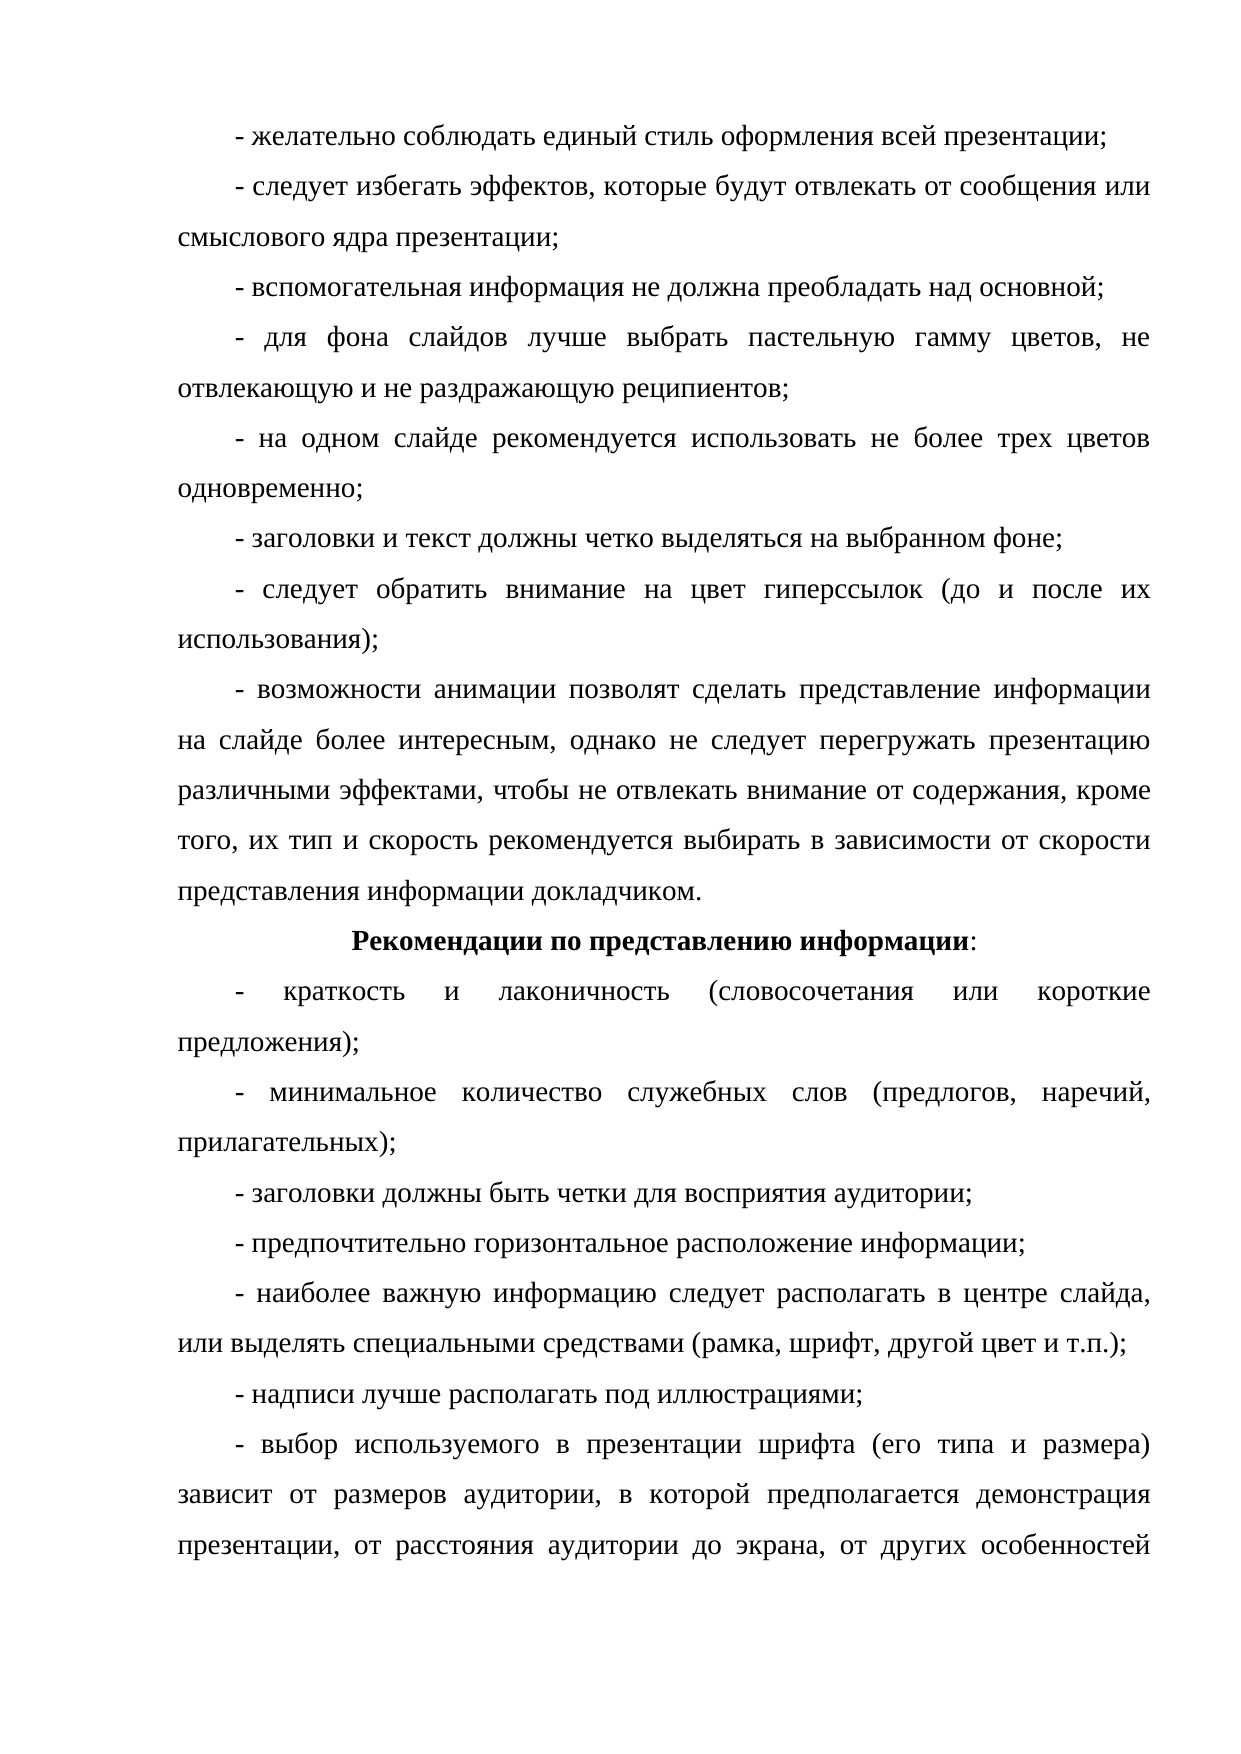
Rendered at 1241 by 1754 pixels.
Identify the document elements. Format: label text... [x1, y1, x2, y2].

text - предпочтительно горизонтальное расположение информации; [177, 1225, 1152, 1258]
text - вспомогательная информация не должна преобладать над основной; [177, 269, 1152, 303]
text - краткость и лаконичность (словосочетания или короткие предложения); [177, 973, 1152, 1057]
text - следует обратить внимание на цвет гиперссылок (до и после их использования); [177, 571, 1152, 655]
text - на одном слайде рекомендуется использовать не более трех цветов одновременно; [177, 420, 1152, 504]
text - минимальное количество служебных слов (предлогов, наречий, прилагательных); [177, 1074, 1152, 1158]
text - заголовки должны быть четки для восприятия аудитории; [177, 1175, 1152, 1208]
text - надписи лучше располагать под иллюстрациями; [177, 1376, 1152, 1409]
text - для фона слайдов лучше выбрать пастельную гамму цветов, не отвлекающую и не раздражающую реципиентов; [177, 319, 1152, 403]
text - наиболее важную информацию следует располагать в центре слайда, или выделять специальными средствами (рамка, шрифт, другой цвет и т.п.); [177, 1275, 1152, 1359]
text - желательно соблюдать единый стиль оформления всей презентации; [177, 118, 1152, 152]
text - заголовки и текст должны четко выделяться на выбранном фоне; [177, 521, 1152, 554]
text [177, 1426, 1152, 1560]
text Рекомендации по представлению информации: [177, 923, 1152, 957]
text - возможности анимации позволят сделать представление информации на слайде более интересным, однако не следует перегружать презентацию различными эффектами, чтобы не отвлекать внимание от содержания, кроме того, их тип и скорость рекомендуется выбирать в зависимости от скорости представления информации докладчиком. [177, 672, 1152, 906]
text - следует избегать эффектов, которые будут отвлекать от сообщения или смыслового ядра презентации; [177, 168, 1152, 252]
